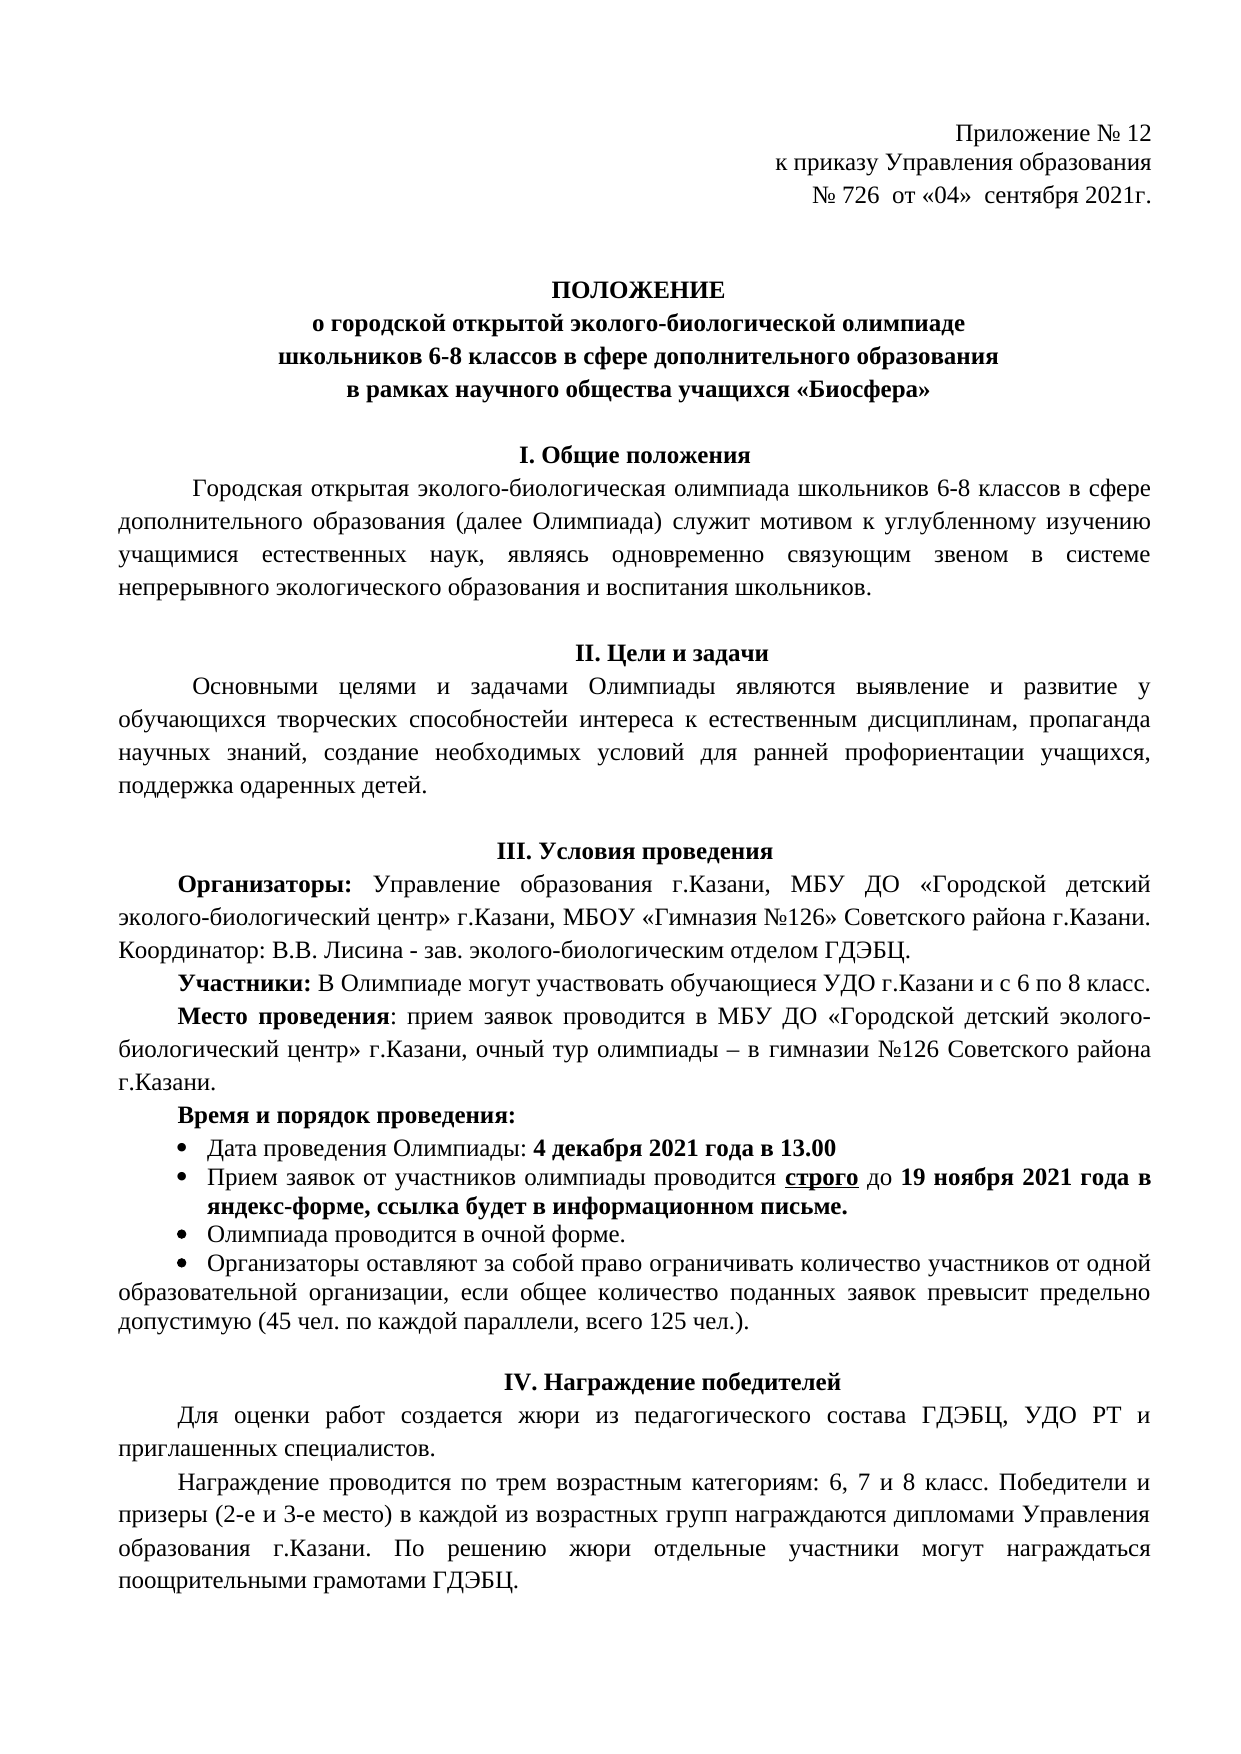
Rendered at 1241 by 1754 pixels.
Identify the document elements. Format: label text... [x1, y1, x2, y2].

text IV. Награждение победителей [193, 1367, 1152, 1396]
list Приложение № 12 [193, 118, 1152, 147]
text Основными целями и задачами Олимпиады являются выявление и развитие у обучающихся творческих способностейи интереса к естественным дисциплинам, пропаганда научных знаний, создание необходимых условий для ранней профориентации учащихся, поддержка одаренных детей. [118, 671, 1152, 799]
text в рамках научного общества учащихся «Биосфера» [125, 374, 1152, 402]
text Городская открытая эколого-биологическая олимпиада школьников 6-8 классов в сфере дополнительного образования (далее Олимпиада) служит мотивом к углубленному изучению учащимися естественных наук, являясь одновременно связующим звеном в системе непрерывного экологического образования и воспитания школьников. [118, 473, 1152, 601]
text Время и порядок проведения: [118, 1100, 1152, 1129]
list Олимпиада проводится в очной форме. [118, 1219, 1152, 1248]
text Место проведения: прием заявок проводится в МБУ ДО «Городской детский эколого-биологический центр» г.Казани, очный тур олимпиады – в гимназии №126 Советского района г.Казани. [118, 1001, 1152, 1096]
list к приказу Управления образования № 726 от «04» сентября 2021г. [193, 147, 1152, 209]
text Организаторы: Управление образования г.Казани, МБУ ДО «Городской детский эколого-биологический центр» г.Казани, МБОУ «Гимназия №126» Советского района г.Казани. Координатор: В.В. Лисина - зав. эколого-биологическим отделом ГДЭБЦ. [118, 869, 1152, 964]
text I. Общие положения [118, 440, 1152, 468]
text школьников 6-8 классов в сфере дополнительного образования [125, 341, 1152, 369]
text Участники: В Олимпиаде могут участвовать обучающиеся УДО г.Казани и с 6 по 8 класс. [118, 968, 1152, 997]
list Дата проведения Олимпиады: 4 декабря 2021 года в 13.00 [118, 1133, 1152, 1162]
text ПОЛОЖЕНИЕ [125, 275, 1152, 303]
list Прием заявок от участников олимпиады проводится строго до 19 ноября 2021 года в яндекс-форме, ссылка будет в информационном письме. [177, 1162, 1152, 1219]
text III. Условия проведения [118, 836, 1152, 865]
text Награждение проводится по трем возрастным категориям: 6, 7 и 8 класс. Победители и призеры (2-е и 3-е место) в каждой из возрастных групп награждаются дипломами Управления образования г.Казани. По решению жюри отдельные участники могут награждаться поощрительными грамотами ГДЭБЦ. [118, 1467, 1152, 1594]
text Для оценки работ создается жюри из педагогического состава ГДЭБЦ, УДО РТ и приглашенных специалистов. [118, 1401, 1152, 1462]
list Организаторы оставляют за собой право ограничивать количество участников от одной образовательной организации, если общее количество поданных заявок превысит предельно допустимую (45 чел. по каждой параллели, всего 125 чел.). [118, 1248, 1152, 1334]
text II. Цели и задачи [118, 638, 1152, 667]
text о городской открытой эколого-биологической олимпиаде [125, 308, 1152, 336]
